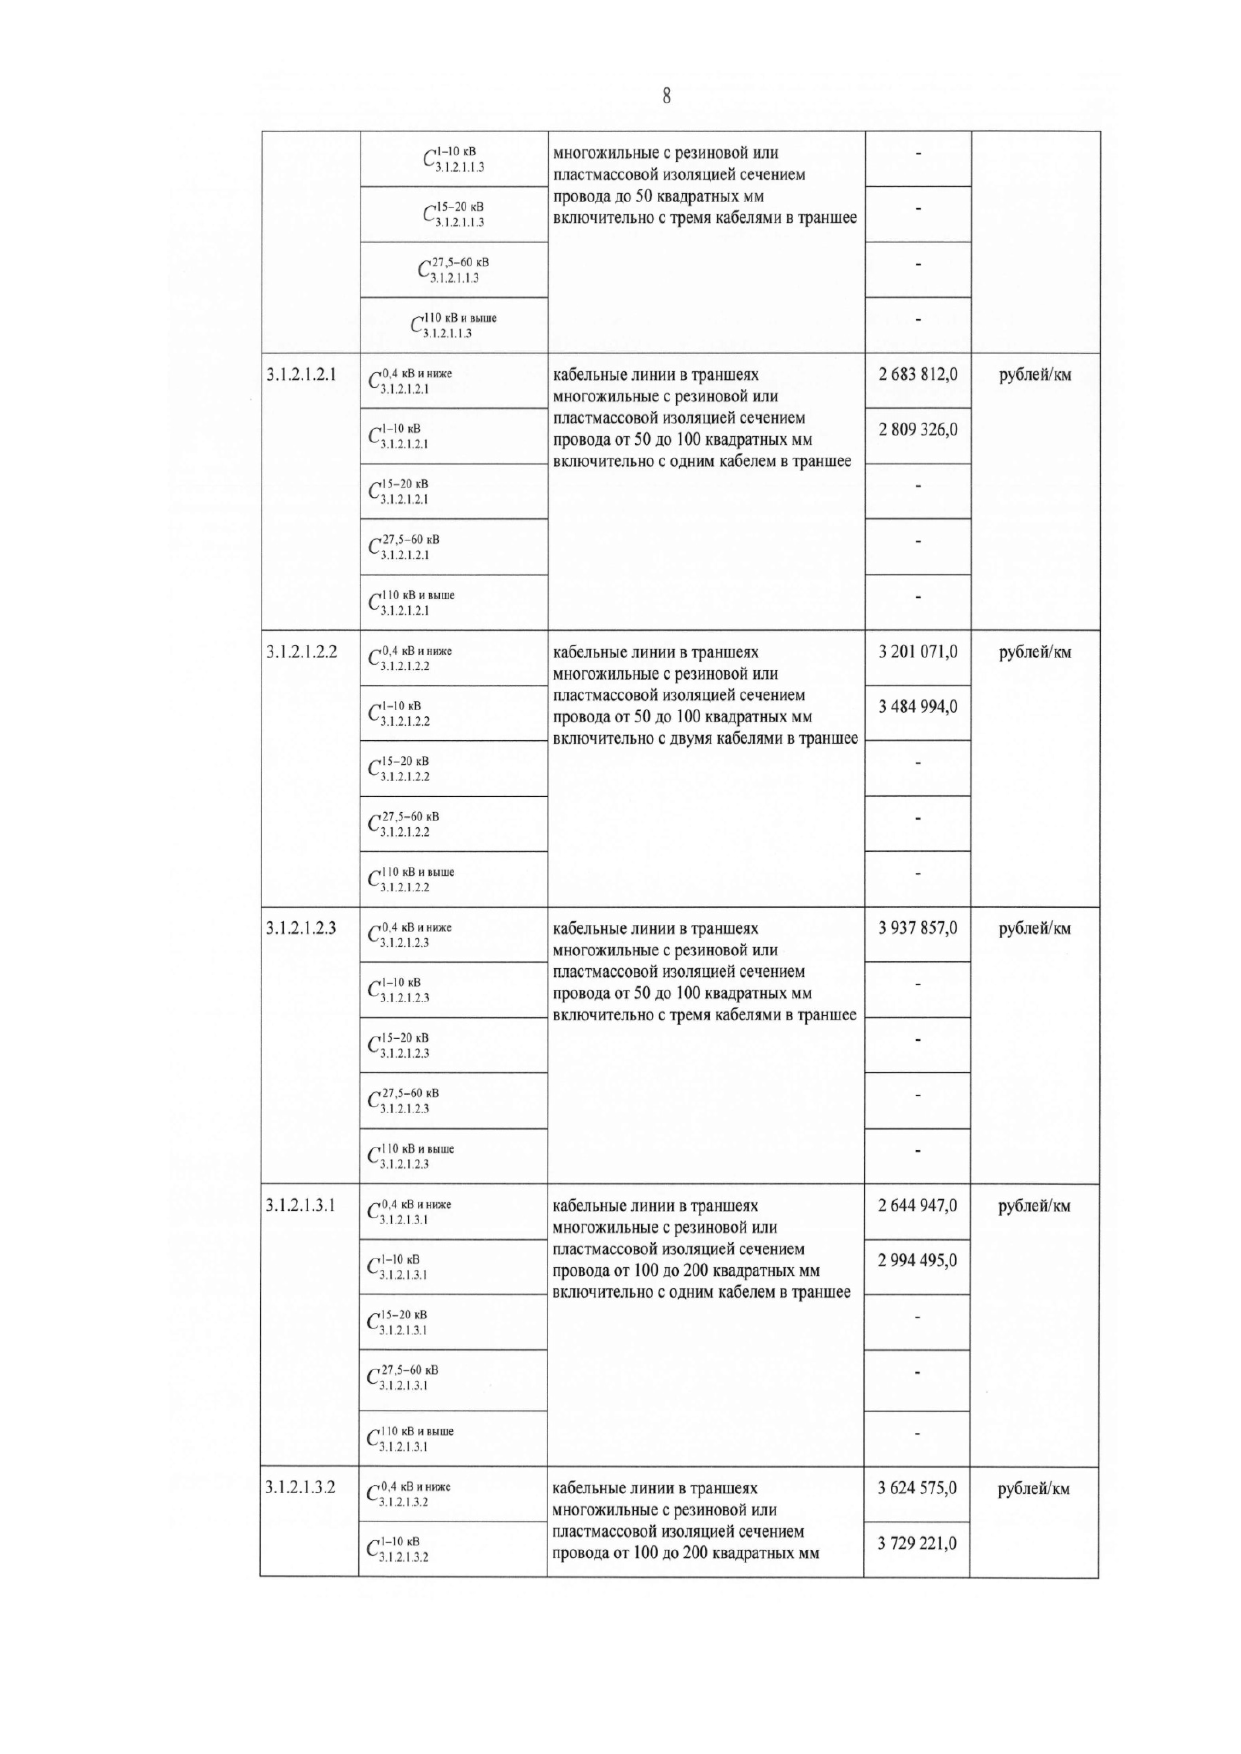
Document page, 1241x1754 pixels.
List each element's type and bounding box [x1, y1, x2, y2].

picture [158, 40, 1143, 1614]
